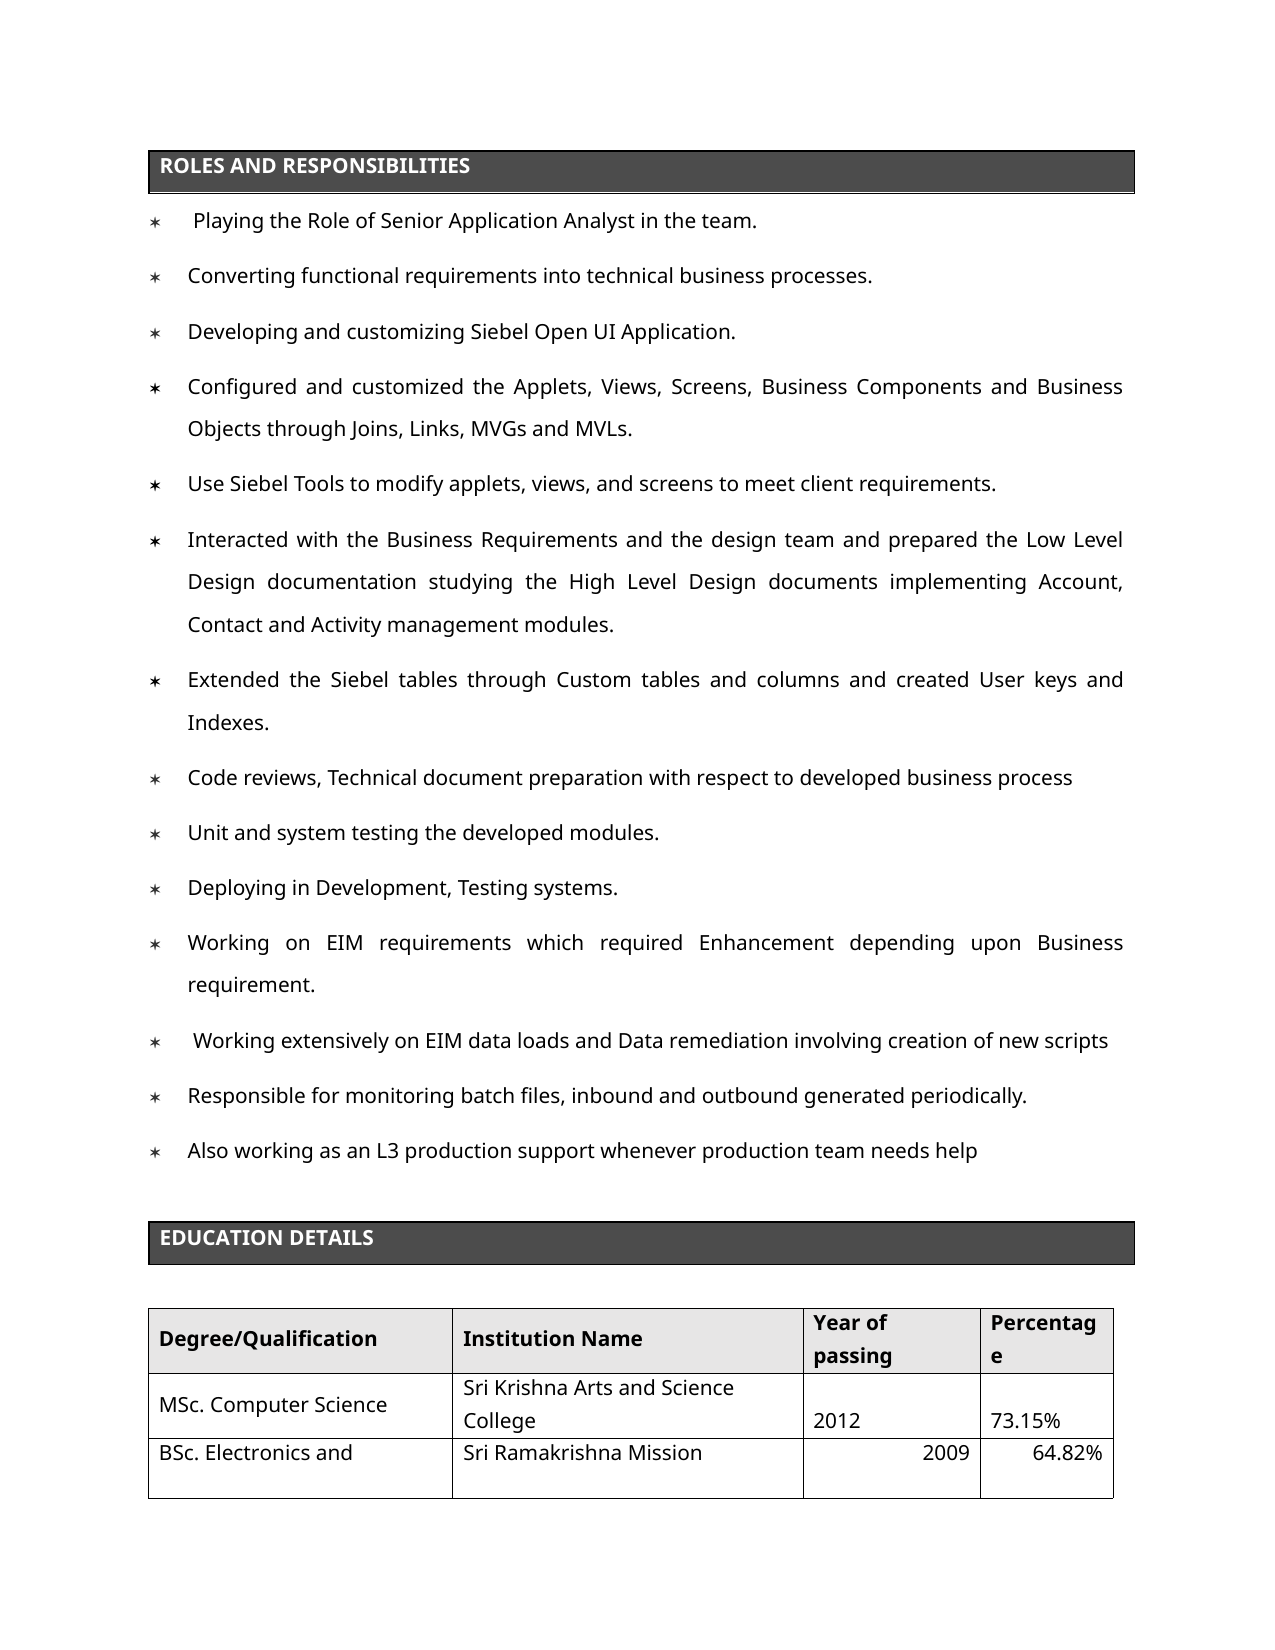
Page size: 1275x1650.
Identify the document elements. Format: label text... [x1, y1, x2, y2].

list Extended the Siebel tables through Custom tables and columns and created User keys and Indexes. [150, 665, 1125, 736]
table_cell 73.15% [981, 1374, 1113, 1438]
table_header Institution Name [453, 1309, 803, 1373]
list Deploying in Development, Testing systems. [150, 873, 1125, 901]
table_cell Sri Krishna Arts and Science College [453, 1374, 803, 1438]
list Unit and system testing the developed modules. [150, 818, 1125, 846]
list Interacted with the Business Requirements and the design team and prepared the Low Level Design documentation studying the High Level Design documents implementing Account, Contact and Activity management modules. [150, 525, 1125, 638]
table_cell 64.82% [981, 1439, 1113, 1498]
table_header EDUCATION DETAILS [150, 1223, 1134, 1264]
table_header Percentage [981, 1309, 1113, 1373]
list Responsible for monitoring batch files, inbound and outbound generated periodically. [150, 1081, 1125, 1109]
table_cell 2009 [804, 1439, 980, 1498]
list Working extensively on EIM data loads and Data remediation involving creation of new scripts [150, 1026, 1125, 1054]
list Converting functional requirements into technical business processes. [150, 262, 1125, 290]
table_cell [453, 1439, 803, 1498]
table_cell MSc. Computer Science [149, 1374, 452, 1438]
table_cell 2012 [804, 1374, 980, 1438]
list Configured and customized the Applets, Views, Screens, Business Components and Business Objects through Joins, Links, MVGs and MVLs. [150, 372, 1125, 443]
list Working on EIM requirements which required Enhancement depending upon Business requirement. [150, 928, 1125, 999]
list Playing the Role of Senior Application Analyst in the team. [150, 207, 1125, 235]
list Developing and customizing Siebel Open UI Application. [150, 317, 1125, 345]
list Code reviews, Technical document preparation with respect to developed business process [150, 763, 1125, 791]
table_header Degree/Qualification [149, 1309, 452, 1373]
list Also working as an L3 production support whenever production team needs help [150, 1136, 1125, 1164]
table_header ROLES AND RESPONSIBILITIES [150, 152, 1134, 192]
table_header Year of passing [804, 1309, 980, 1373]
list Use Siebel Tools to modify applets, views, and screens to meet client requirements. [150, 469, 1125, 498]
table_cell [149, 1439, 452, 1498]
